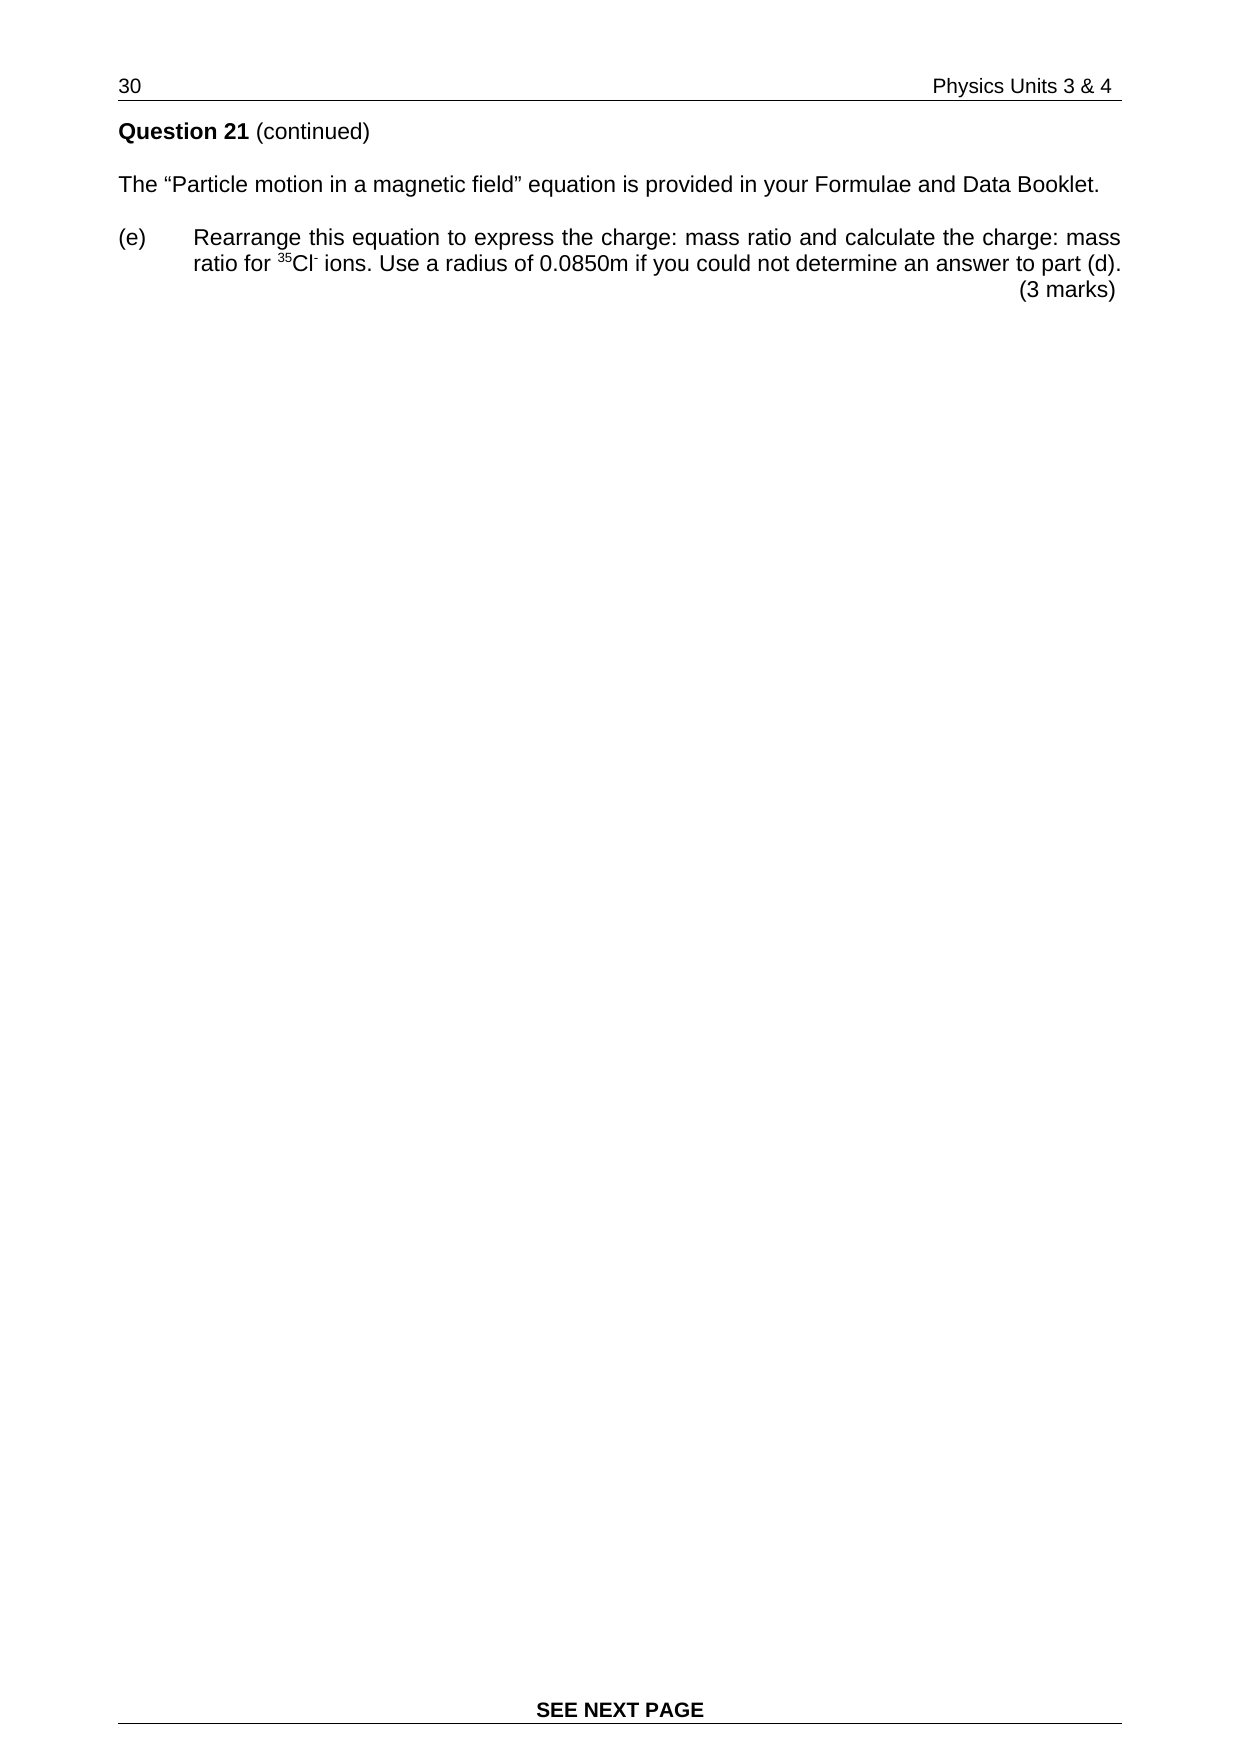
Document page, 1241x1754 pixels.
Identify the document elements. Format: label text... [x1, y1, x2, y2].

text The “Particle motion in a magnetic field” equation is provided in your Formulae and Data Booklet. [118, 171, 1122, 197]
text Question 21 (continued) [118, 118, 1122, 144]
text (e) Rearrange this equation to express the charge: mass ratio and calculate the charge: mass ratio for 35Cl- ions. Use a radius of 0.0850m if you could not determine an answer to part (d). (3 marks) [118, 223, 1122, 303]
